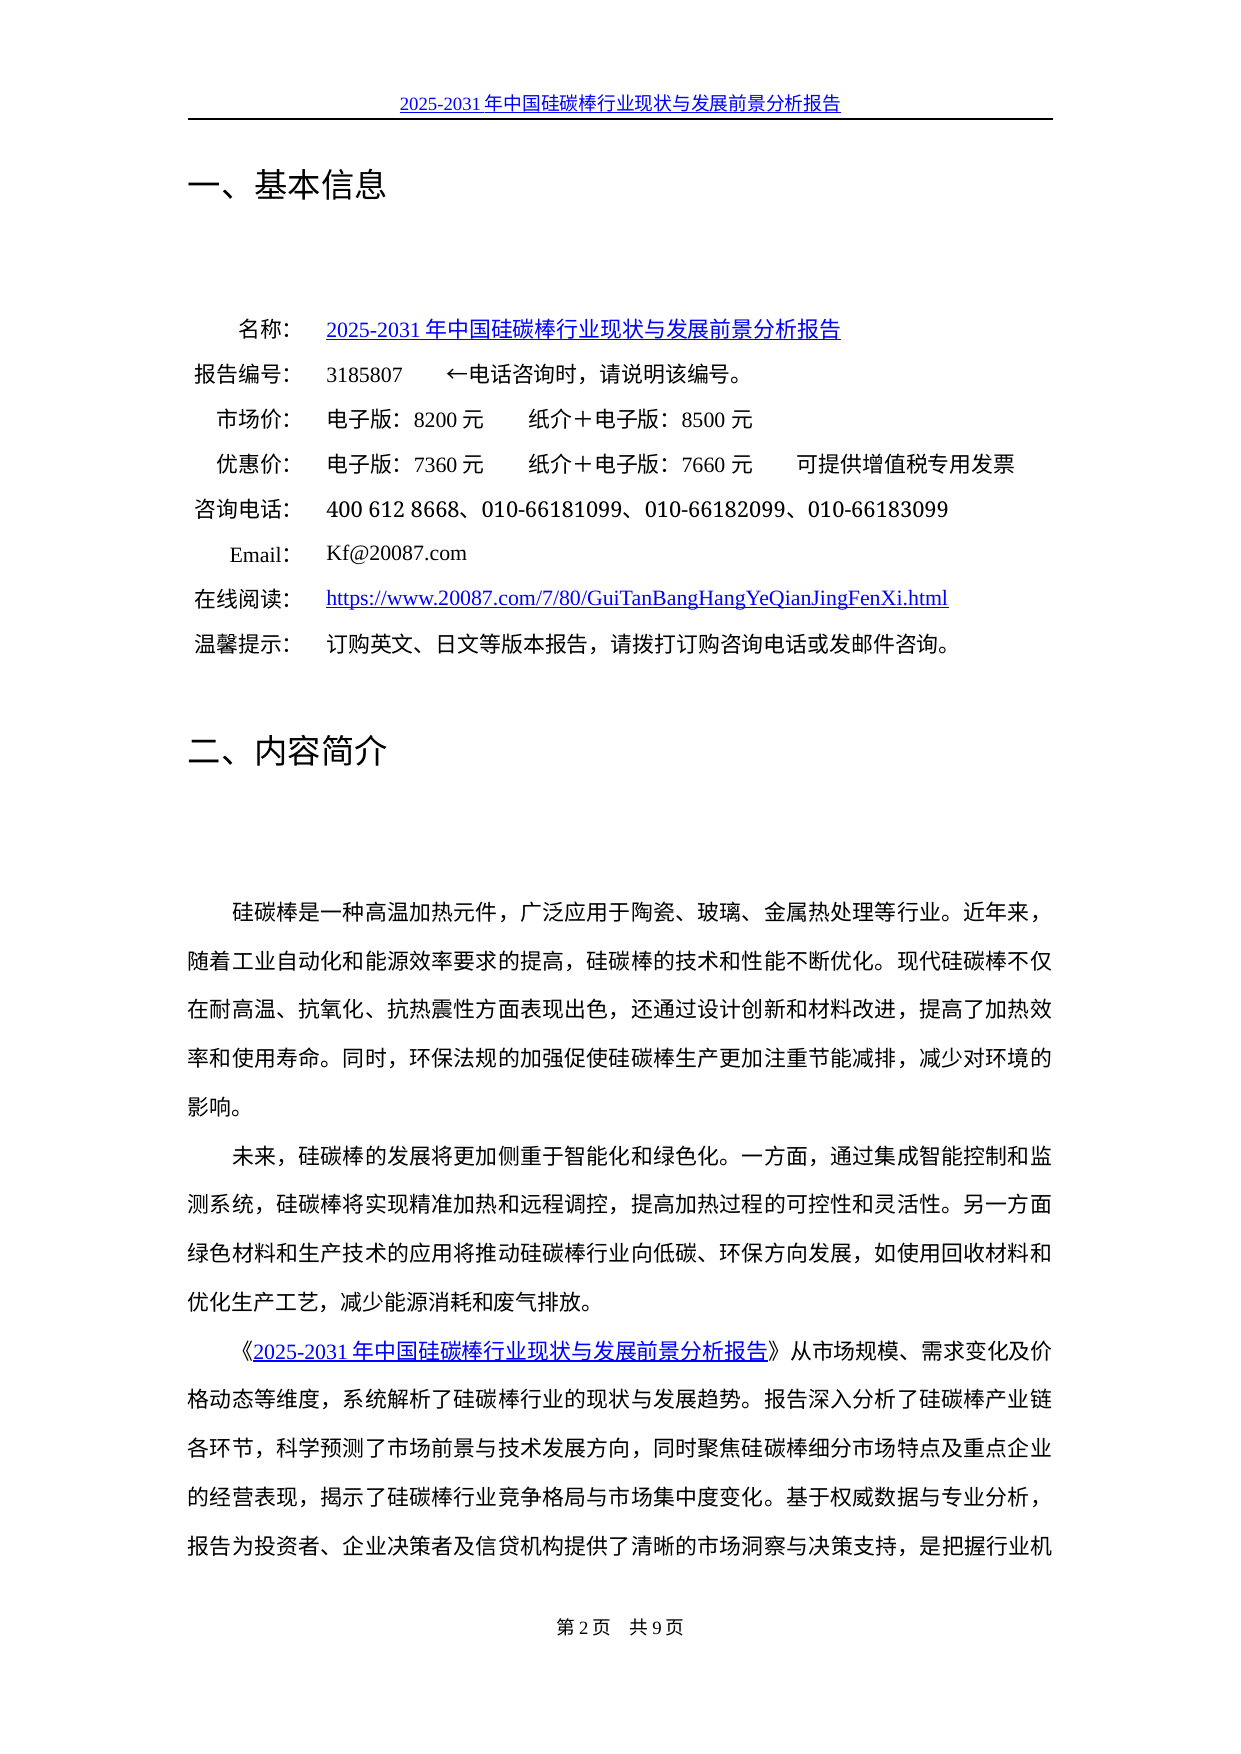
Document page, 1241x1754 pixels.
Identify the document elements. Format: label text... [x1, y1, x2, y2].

table_cell [315, 582, 1073, 627]
table_cell 400 612 8668、010-66181099、010-66182099、010-66183099 [315, 492, 1073, 537]
table_cell 报告编号： [167, 357, 315, 402]
table_cell 在线阅读： [167, 582, 315, 627]
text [187, 894, 1053, 1561]
table_cell Email： [167, 537, 315, 582]
table_cell 3185807 ←电话咨询时，请说明该编号。 [315, 357, 1073, 402]
table_cell 优惠价： [167, 447, 315, 492]
table_cell 咨询电话： [167, 492, 315, 537]
title 一、基本信息 [187, 150, 1053, 215]
table_header 2025-2031年中国硅碳棒行业现状与发展前景分析报告 [315, 312, 1073, 357]
title 二、内容简介 [187, 717, 1053, 782]
table_cell 订购英文、日文等版本报告，请拨打订购咨询电话或发邮件咨询。 [315, 627, 1073, 672]
table_cell 温馨提示： [167, 627, 315, 672]
table_cell 电子版：8200 元 纸介＋电子版：8500 元 [315, 402, 1073, 447]
table_cell 市场价： [167, 402, 315, 447]
table_cell 电子版：7360 元 纸介＋电子版：7660 元 可提供增值税专用发票 [315, 447, 1073, 492]
table_header 名称： [167, 312, 315, 357]
table_cell Kf@20087.com [315, 537, 1073, 582]
